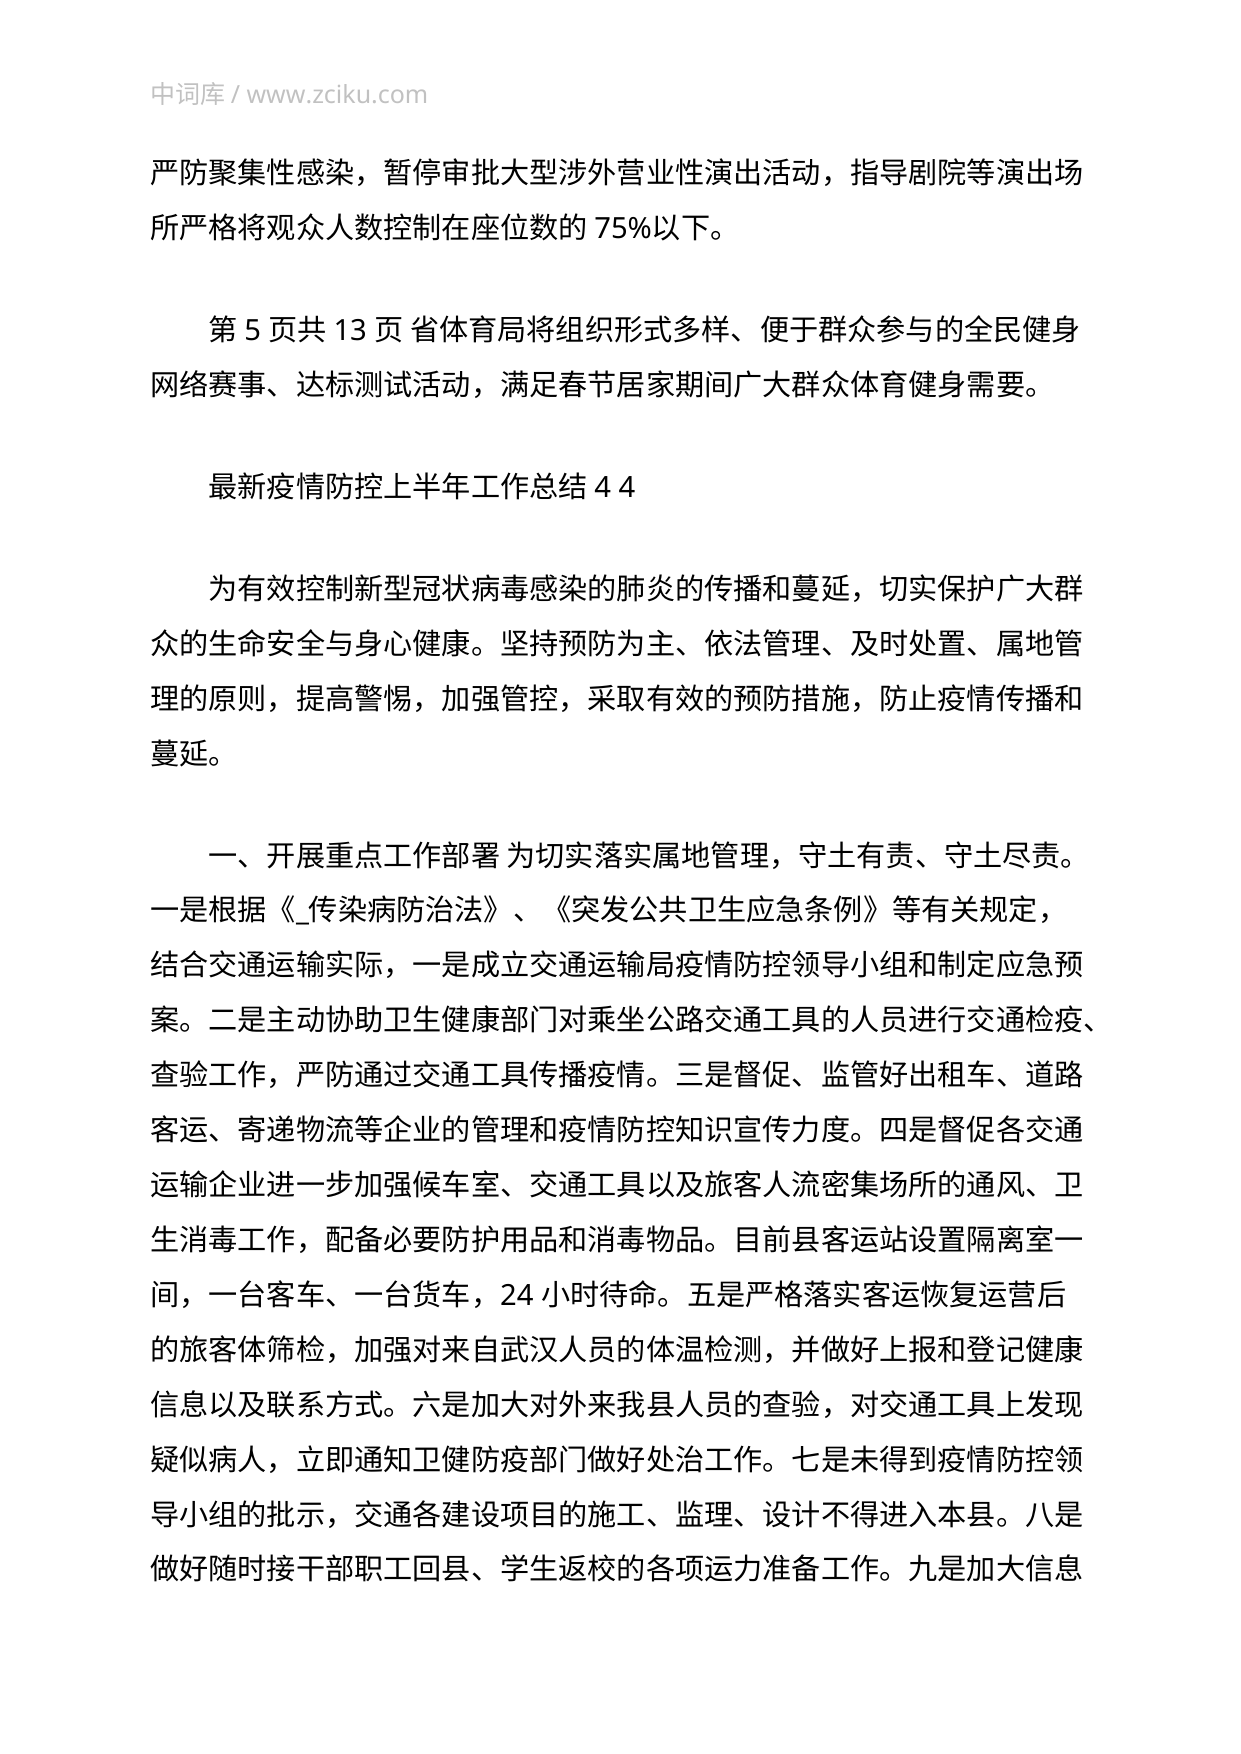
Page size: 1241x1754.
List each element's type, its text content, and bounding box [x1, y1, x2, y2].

text 最新疫情防控上半年工作总结 4 4 [150, 464, 1090, 506]
text 为有效控制新型冠状病毒感染的肺炎的传播和蔓延，切实保护广大群众的生命安全与身心健康。坚持预防为主、依法管理、及时处置、属地管理的原则，提高警惕，加强管控，采取有效的预防措施，防止疫情传播和蔓延。 [150, 566, 1090, 773]
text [150, 150, 1090, 247]
text 第 5 页共 13 页 省体育局将组织形式多样、便于群众参与的全民健身网络赛事、达标测试活动，满足春节居家期间广大群众体育健身需要。 [150, 307, 1090, 404]
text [150, 832, 1090, 1588]
